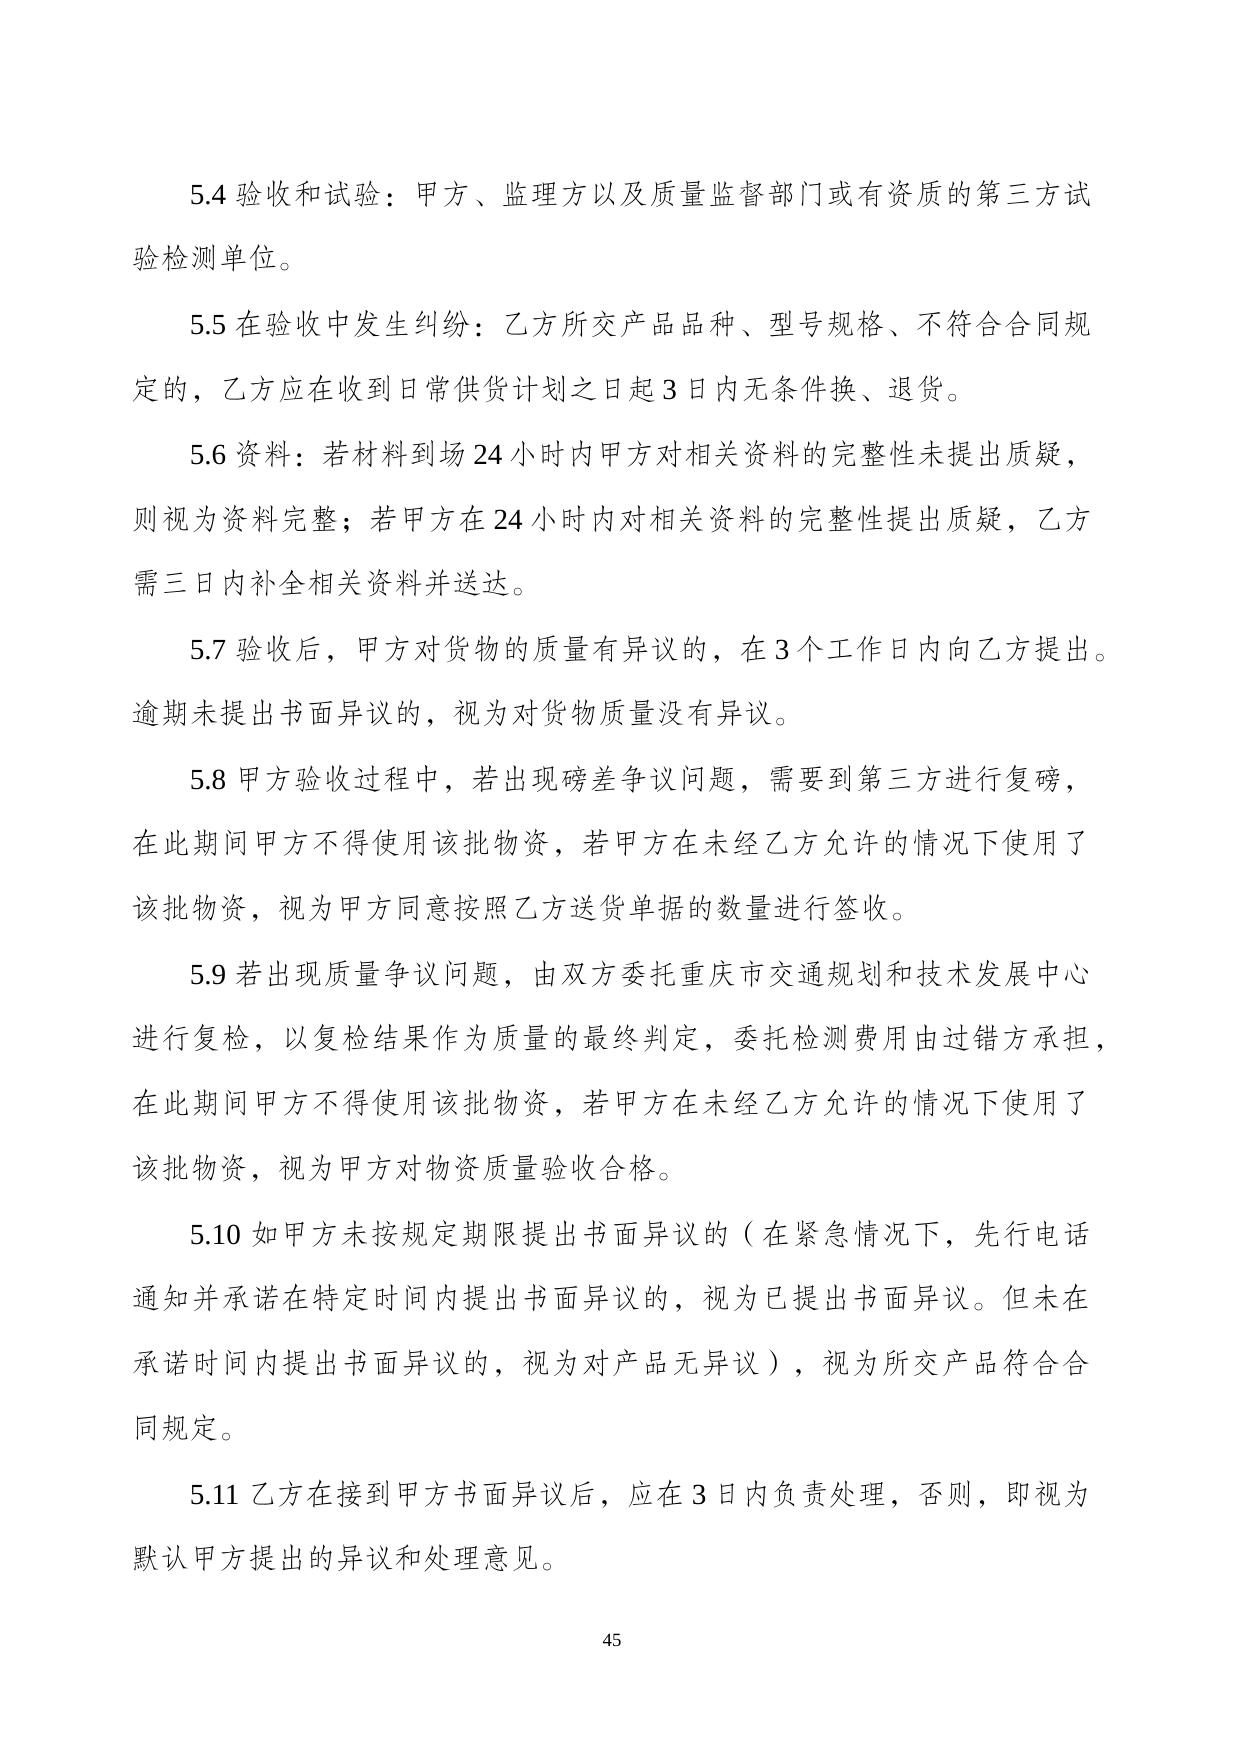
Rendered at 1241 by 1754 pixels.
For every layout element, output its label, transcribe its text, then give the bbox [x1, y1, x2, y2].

text 5.7 验收后，甲方对货物的质量有异议的，在3个工作日内向乙方提出。逾期未提出书面异议的，视为对货物质量没有异议。 [131, 617, 1093, 747]
text 5.11 乙方在接到甲方书面异议后，应在3日内负责处理，否则，即视为默认甲方提出的异议和处理意见。 [131, 1462, 1093, 1592]
text 5.10 如甲方未按规定期限提出书面异议的（在紧急情况下，先行电话通知并承诺在特定时间内提出书面异议的，视为已提出书面异议。但未在承诺时间内提出书面异议的，视为对产品无异议），视为所交产品符合合同规定。 [131, 1202, 1093, 1462]
text 5.4 验收和试验：甲方、监理方以及质量监督部门或有资质的第三方试验检测单位。 [131, 162, 1093, 292]
text 5.8 甲方验收过程中，若出现磅差争议问题，需要到第三方进行复磅，在此期间甲方不得使用该批物资，若甲方在未经乙方允许的情况下使用了该批物资，视为甲方同意按照乙方送货单据的数量进行签收。 [131, 747, 1093, 942]
text 5.6 资料：若材料到场24小时内甲方对相关资料的完整性未提出质疑，则视为资料完整；若甲方在24小时内对相关资料的完整性提出质疑，乙方需三日内补全相关资料并送达。 [131, 422, 1093, 617]
text 5.5 在验收中发生纠纷：乙方所交产品品种、型号规格、不符合合同规定的，乙方应在收到日常供货计划之日起3日内无条件换、退货。 [131, 292, 1093, 422]
text 5.9 若出现质量争议问题，由双方委托重庆市交通规划和技术发展中心进行复检，以复检结果作为质量的最终判定，委托检测费用由过错方承担，在此期间甲方不得使用该批物资，若甲方在未经乙方允许的情况下使用了该批物资，视为甲方对物资质量验收合格。 [131, 942, 1093, 1202]
